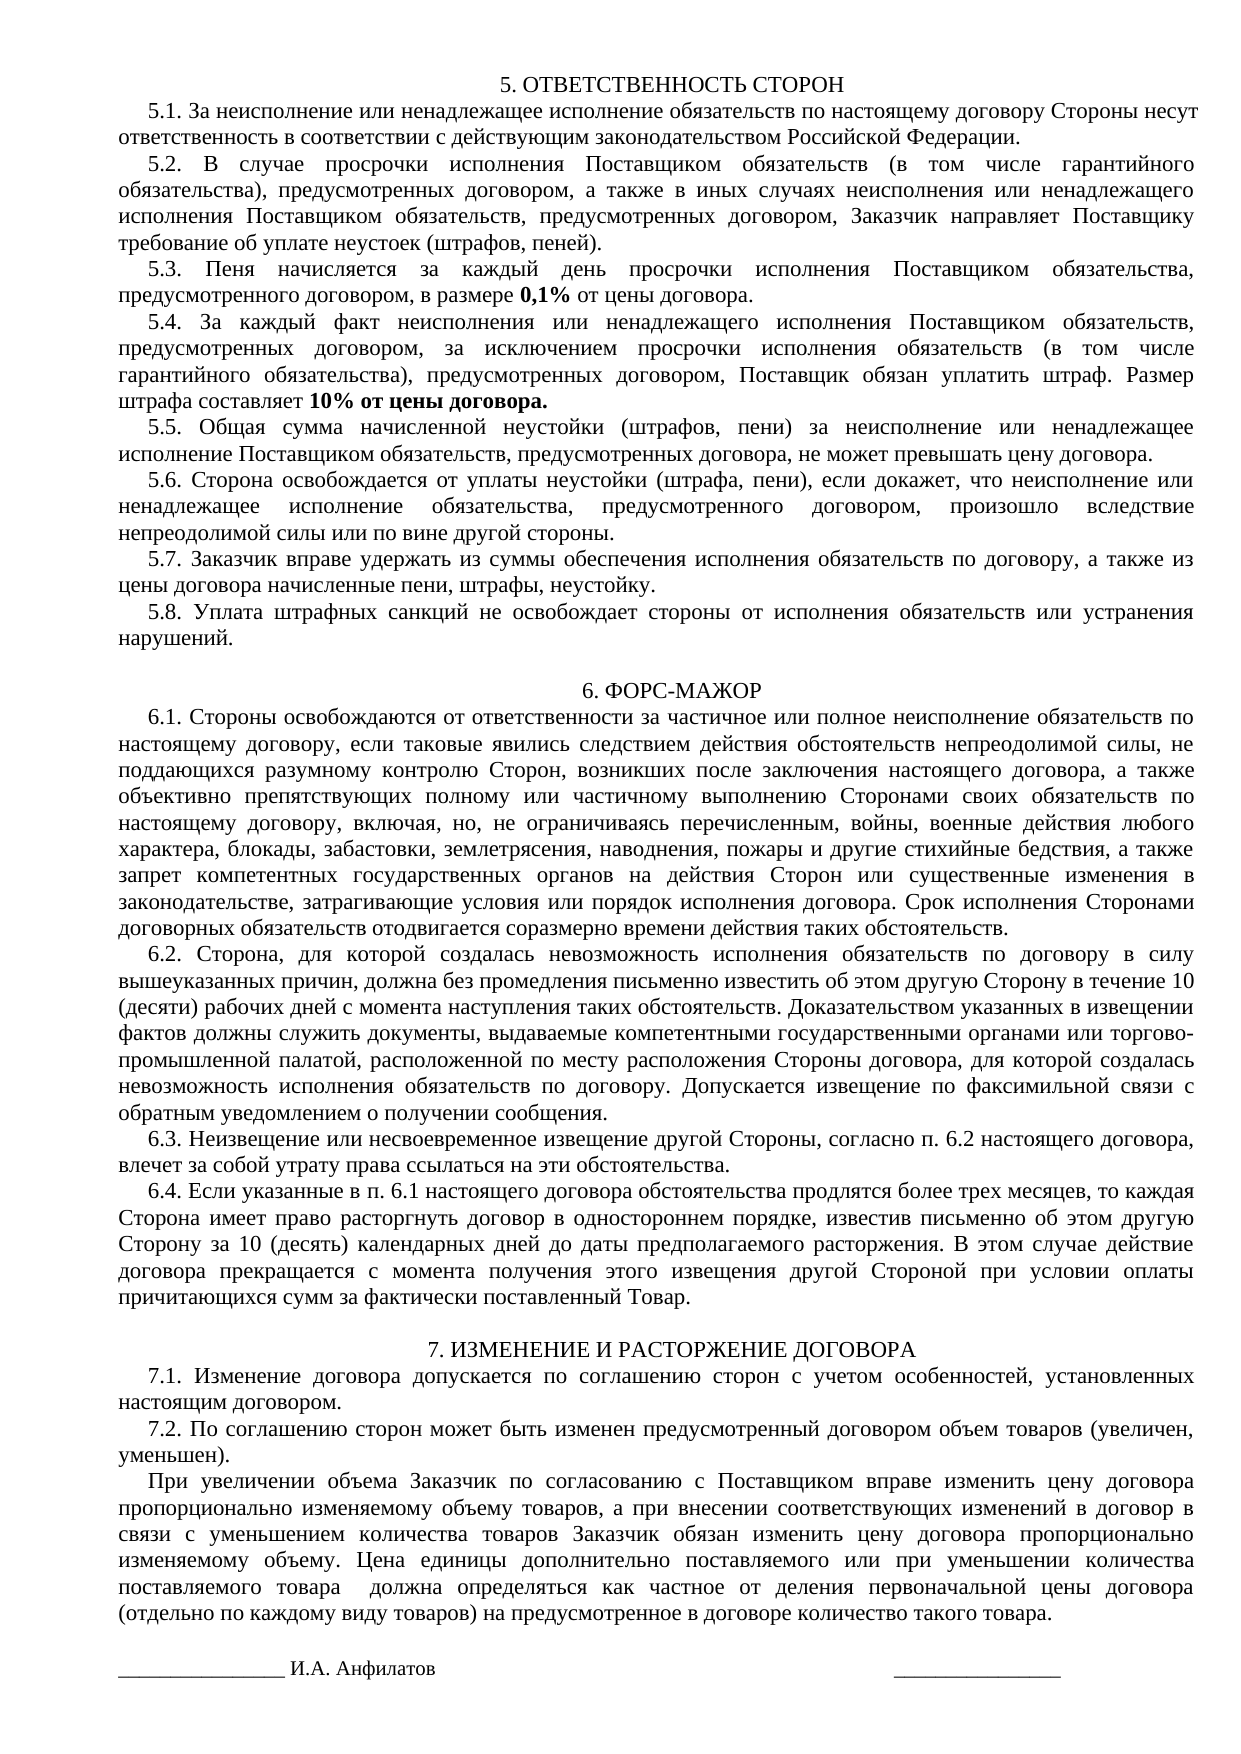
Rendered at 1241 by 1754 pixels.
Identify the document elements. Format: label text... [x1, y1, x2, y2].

text 7. ИЗМЕНЕНИЕ И РАСТОРЖЕНИЕ ДОГОВОРА [118, 1336, 1196, 1362]
text 6.3. Неизвещение или несвоевременное извещение другой Стороны, согласно п. 6.2 настоящего договора, влечет за собой утрату права ссылаться на эти обстоятельства. [118, 1125, 1196, 1178]
text 7.2. По соглашению сторон может быть изменен предусмотренный договором объем товаров (увеличен, уменьшен). [118, 1415, 1196, 1467]
text 6.4. Если указанные в п. 6.1 настоящего договора обстоятельства продлятся более трех месяцев, то каждая Сторона имеет право расторгнуть договор в одностороннем порядке, известив письменно об этом другую Сторону за 10 (десять) календарных дней до даты предполагаемого расторжения. В этом случае действие договора прекращается с момента получения этого извещения другой Стороной при условии оплаты причитающихся сумм за фактически поставленный Товар. [118, 1178, 1196, 1309]
text 6.2. Сторона, для которой создалась невозможность исполнения обязательств по договору в силу вышеуказанных причин, должна без промедления письменно известить об этом другую Сторону в течение 10 (десяти) рабочих дней с момента наступления таких обстоятельств. Доказательством указанных в извещении фактов должны служить документы, выдаваемые компетентными государственными органами или торгово-промышленной палатой, расположенной по месту расположения Стороны договора, для которой создалась невозможность исполнения обязательств по договору. Допускается извещение по факсимильной связи с обратным уведомлением о получении сообщения. [118, 940, 1196, 1125]
text При увеличении объема Заказчик по согласованию с Поставщиком вправе изменить цену договора пропорционально изменяемому объему товаров, а при внесении соответствующих изменений в договор в связи с уменьшением количества товаров Заказчик обязан изменить цену договора пропорционально изменяемому объему. Цена единицы дополнительно поставляемого или при уменьшении количества поставляемого товара должна определяться как частное от деления первоначальной цены договора (отдельно по каждому виду товаров) на предусмотренное в договоре количество такого товара. [118, 1467, 1196, 1626]
text 5.5. Общая сумма начисленной неустойки (штрафов, пени) за неисполнение или ненадлежащее исполнение Поставщиком обязательств, предусмотренных договора, не может превышать цену договора. [118, 413, 1196, 466]
text 5.3. Пеня начисляется за каждый день просрочки исполнения Поставщиком обязательства, предусмотренного договором, в размере 0,1% от цены договора. [118, 255, 1196, 308]
text 5.4. За каждый факт неисполнения или ненадлежащего исполнения Поставщиком обязательств, предусмотренных договором, за исключением просрочки исполнения обязательств (в том числе гарантийного обязательства), предусмотренных договором, Поставщик обязан уплатить штраф. Размер штрафа составляет 10% от цены договора. [118, 308, 1196, 413]
text 6.1. Стороны освобождаются от ответственности за частичное или полное неисполнение обязательств по настоящему договору, если таковые явились следствием действия обстоятельств непреодолимой силы, не поддающихся разумному контролю Сторон, возникших после заключения настоящего договора, а также объективно препятствующих полному или частичному выполнению Сторонами своих обязательств по настоящему договору, включая, но, не ограничиваясь перечисленным, войны, военные действия любого характера, блокады, забастовки, землетрясения, наводнения, пожары и другие стихийные бедствия, а также запрет компетентных государственных органов на действия Сторон или существенные изменения в законодательстве, затрагивающие условия или порядок исполнения договора. Срок исполнения Сторонами договорных обязательств отодвигается соразмерно времени действия таких обстоятельств. [118, 703, 1196, 940]
text 6. ФОРС-МАЖОР [118, 677, 1196, 703]
text 7.1. Изменение договора допускается по соглашению сторон с учетом особенностей, установленных настоящим договором. [118, 1362, 1196, 1415]
text 5. ОТВЕТСТВЕННОСТЬ СТОРОН [118, 71, 1196, 97]
text 5.7. Заказчик вправе удержать из суммы обеспечения исполнения обязательств по договору, а также из цены договора начисленные пени, штрафы, неустойку. [118, 545, 1196, 598]
text 5.8. Уплата штрафных санкций не освобождает стороны от исполнения обязательств или устранения нарушений. [118, 598, 1196, 651]
text 5.2. В случае просрочки исполнения Поставщиком обязательств (в том числе гарантийного обязательства), предусмотренных договором, а также в иных случаях неисполнения или ненадлежащего исполнения Поставщиком обязательств, предусмотренных договором, Заказчик направляет Поставщику требование об уплате неустоек (штрафов, пеней). [118, 150, 1196, 255]
text 5.1. За неисполнение или ненадлежащее исполнение обязательств по настоящему договору Стороны несут ответственность в соответствии с действующим законодательством Российской Федерации. [118, 97, 1200, 150]
text 5.6. Сторона освобождается от уплаты неустойки (штрафа, пени), если докажет, что неисполнение или ненадлежащее исполнение обязательства, предусмотренного договором, произошло вследствие непреодолимой силы или по вине другой стороны. [118, 466, 1196, 545]
